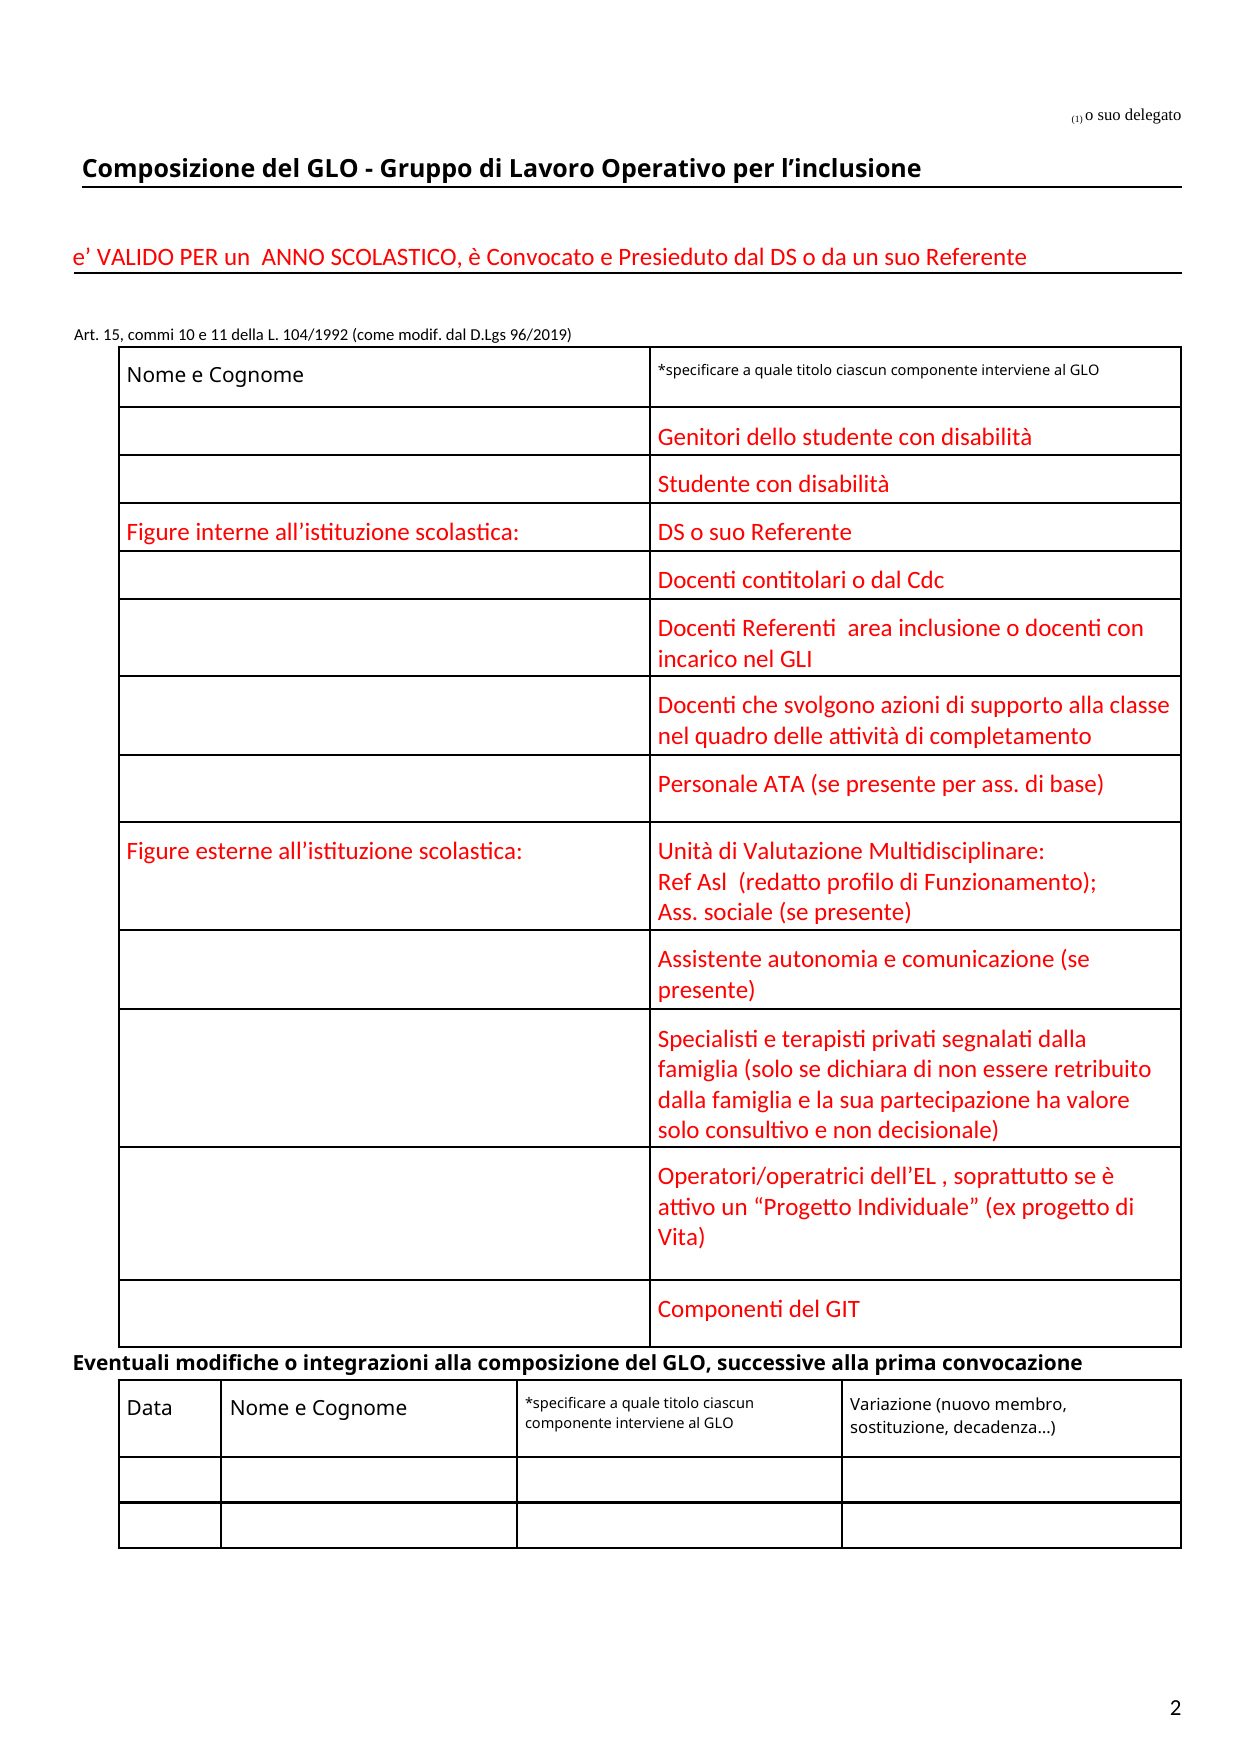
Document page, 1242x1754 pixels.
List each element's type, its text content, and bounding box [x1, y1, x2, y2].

table_cell [518, 1458, 841, 1501]
table_cell Docenti contitolari o dal Cdc [651, 552, 1180, 598]
table_cell [120, 1504, 220, 1547]
text Art. 15, commi 10 e 11 della L. 104/1992 (come modif. dal D.Lgs 96/2019) [74, 324, 1181, 344]
table_header *specificare a quale titolo ciascun componente interviene al GLO [518, 1381, 841, 1456]
table_header Nome e Cognome [120, 348, 649, 406]
table_cell [120, 600, 649, 675]
table_cell [843, 1504, 1180, 1547]
table_header Variazione (nuovo membro, sostituzione, decadenza…) [843, 1381, 1180, 1456]
text e’ VALIDO PER un ANNO SCOLASTICO, è Convocato e Presieduto dal DS o da un suo Referente [72, 241, 1181, 271]
table_cell [120, 756, 649, 821]
table_cell [222, 1458, 516, 1501]
table_cell Unità di Valutazione Multidisciplinare: Ref Asl (redatto profilo di Funzionamento); Ass. sociale (se presente) [651, 823, 1180, 929]
table_cell [120, 677, 649, 754]
table_cell Docenti Referenti area inclusione o docenti con incarico nel GLI [651, 600, 1180, 675]
table_cell Assistente autonomia e comunicazione (se presente) [651, 931, 1180, 1008]
subtitle Composizione del GLO - Gruppo di Lavoro Operativo per l’inclusione [82, 150, 1181, 184]
table_cell [518, 1504, 841, 1547]
table_header *specificare a quale titolo ciascun componente interviene al GLO [651, 348, 1180, 406]
table_cell [120, 408, 649, 454]
table_cell Figure interne all’istituzione scolastica: [120, 504, 649, 550]
table_cell [120, 1010, 649, 1146]
table_cell [120, 552, 649, 598]
table_cell [120, 1148, 649, 1279]
table_cell [120, 1281, 649, 1346]
table_cell [120, 1458, 220, 1501]
table_cell Genitori dello studente con disabilità [651, 408, 1180, 454]
table_header Data [120, 1381, 220, 1456]
table_cell Personale ATA (se presente per ass. di base) [651, 756, 1180, 821]
table_cell Figure esterne all’istituzione scolastica: [120, 823, 649, 929]
table_cell Specialisti e terapisti privati segnalati dalla famiglia (solo se dichiara di non essere retribuito dalla famiglia e la sua partecipazione ha valore solo consultivo e non decisionale) [651, 1010, 1180, 1146]
table_cell [222, 1504, 516, 1547]
text (1) o suo delegato [74, 105, 1181, 124]
table_cell Studente con disabilità [651, 456, 1180, 502]
table_header Nome e Cognome [222, 1381, 516, 1456]
table_cell Componenti del GIT [651, 1281, 1180, 1346]
table_cell [120, 931, 649, 1008]
subtitle Eventuali modifiche o integrazioni alla composizione del GLO, successive alla prima convocazione [72, 1348, 1181, 1376]
table_cell [120, 456, 649, 502]
table_cell [843, 1458, 1180, 1501]
table_cell Docenti che svolgono azioni di supporto alla classe nel quadro delle attività di completamento [651, 677, 1180, 754]
table_cell DS o suo Referente [651, 504, 1180, 550]
table_cell Operatori/operatrici dell’EL , soprattutto se è attivo un “Progetto Individuale” (ex progetto di Vita) [651, 1148, 1180, 1279]
